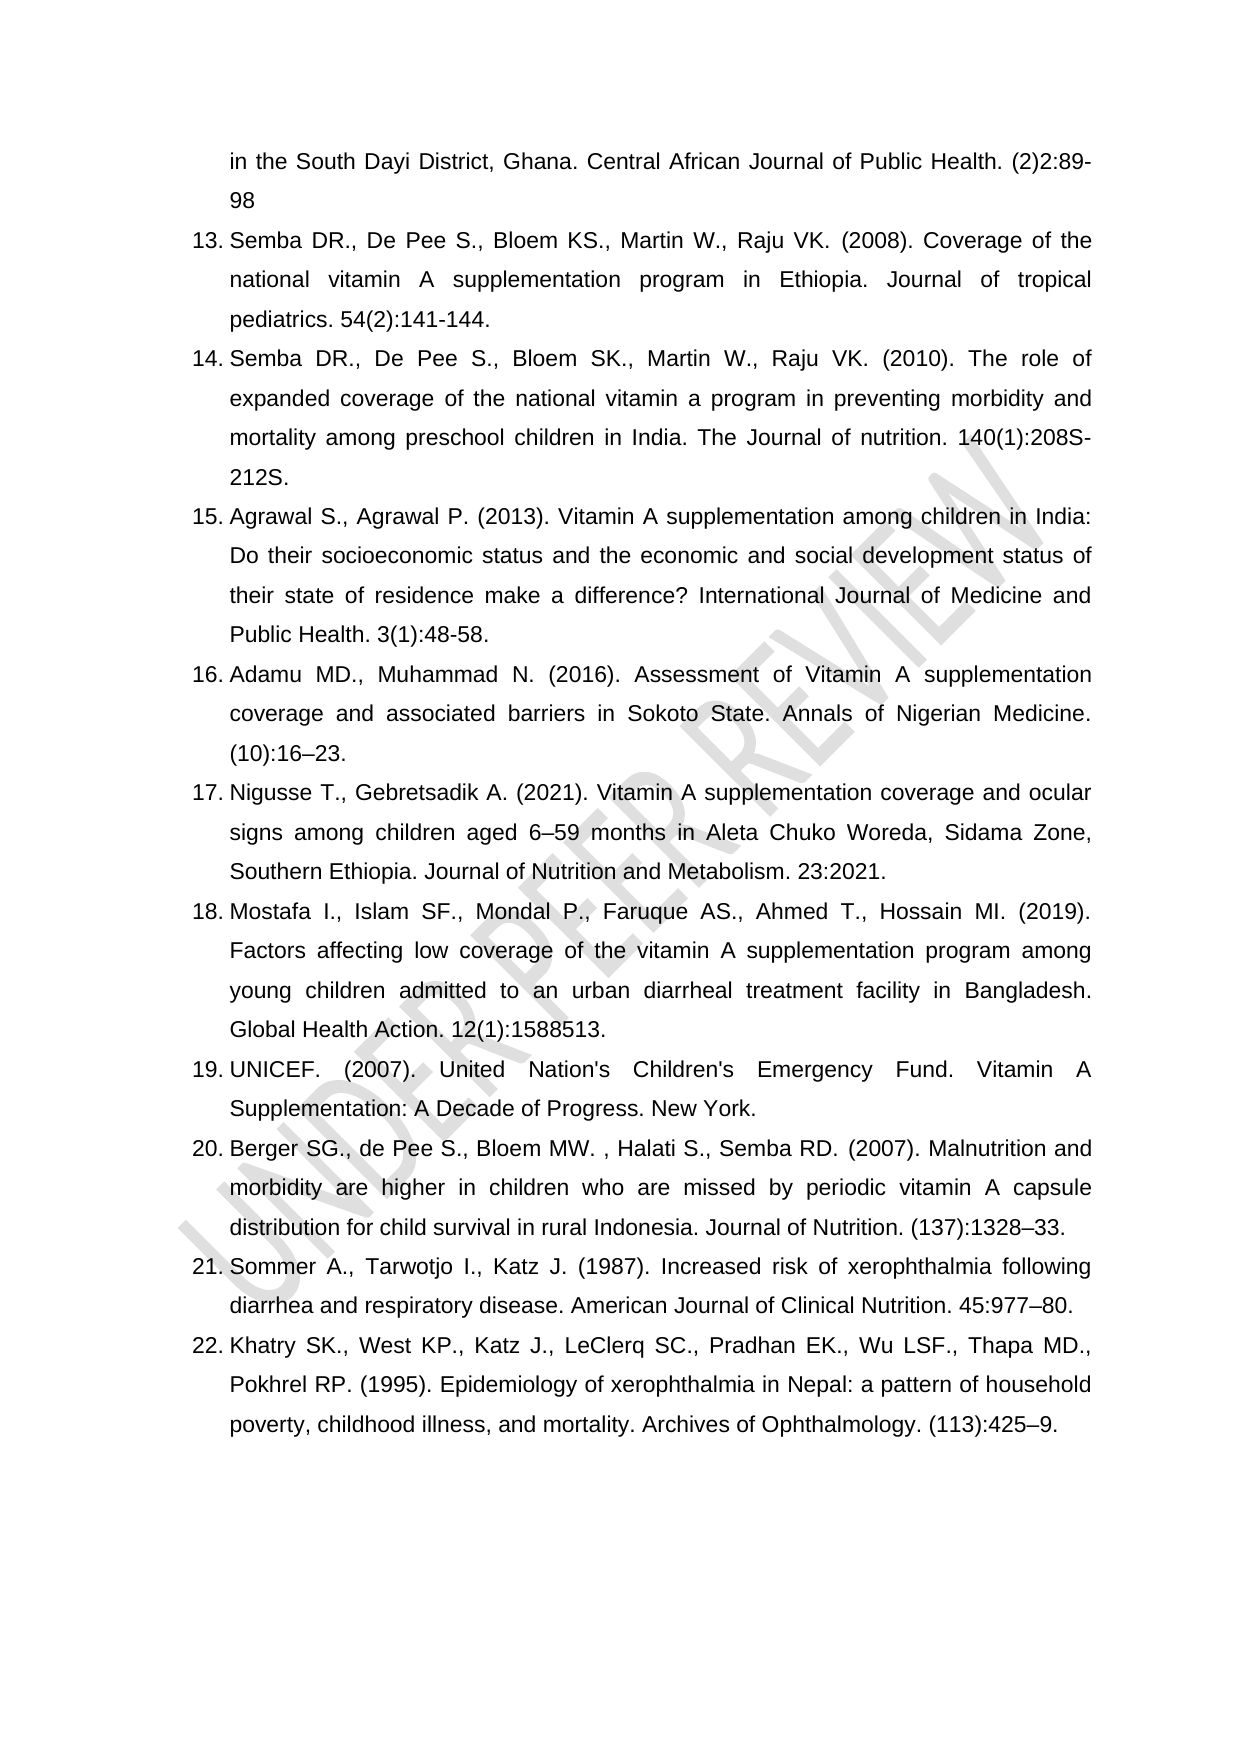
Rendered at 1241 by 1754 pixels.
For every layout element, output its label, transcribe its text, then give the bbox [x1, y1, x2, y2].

list Agrawal S., Agrawal P. (2013). Vitamin A supplementation among children in India: Do their socioeconomic status and the economic and social development status of their state of residence make a difference? International Journal of Medicine and Public Health. 3(1):48-58. [192, 503, 1093, 648]
list Nigusse T., Gebretsadik A. (2021). Vitamin A supplementation coverage and ocular signs among children aged 6–59 months in Aleta Chuko Woreda, Sidama Zone, Southern Ethiopia. Journal of Nutrition and Metabolism. 23:2021. [192, 779, 1093, 884]
list Khatry SK., West KP., Katz J., LeClerq SC., Pradhan EK., Wu LSF., Thapa MD., Pokhrel RP. (1995). Epidemiology of xerophthalmia in Nepal: a pattern of household poverty, childhood illness, and mortality. Archives of Ophthalmology. (113):425–9. [192, 1332, 1093, 1437]
list Mostafa I., Islam SF., Mondal P., Faruque AS., Ahmed T., Hossain MI. (2019). Factors affecting low coverage of the vitamin A supplementation program among young children admitted to an urban diarrheal treatment facility in Bangladesh. Global Health Action. 12(1):1588513. [192, 898, 1093, 1042]
list Berger SG., de Pee S., Bloem MW. , Halati S., Semba RD. (2007). Malnutrition and morbidity are higher in children who are missed by periodic vitamin A capsule distribution for child survival in rural Indonesia. Journal of Nutrition. (137):1328–33. [192, 1134, 1093, 1240]
list Semba DR., De Pee S., Bloem KS., Martin W., Raju VK. (2008). Coverage of the national vitamin A supplementation program in Ethiopia. Journal of tropical pediatrics. 54(2):141-144. [192, 227, 1093, 332]
list Semba DR., De Pee S., Bloem SK., Martin W., Raju VK. (2010). The role of expanded coverage of the national vitamin a program in preventing morbidity and mortality among preschool children in India. The Journal of nutrition. 140(1):208S-212S. [192, 345, 1093, 490]
list Adamu MD., Muhammad N. (2016). Assessment of Vitamin A supplementation coverage and associated barriers in Sokoto State. Annals of Nigerian Medicine. (10):16–23. [192, 661, 1093, 766]
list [192, 148, 1093, 213]
list Sommer A., ​​Tarwotjo I., Katz J. (1987). Increased risk of xerophthalmia following diarrhea and respiratory disease. American Journal of Clinical Nutrition. 45:977–80. [192, 1253, 1093, 1319]
list UNICEF. (2007). United Nation's Children's Emergency Fund. Vitamin A Supplementation: A Decade of Progress. New York. [192, 1056, 1093, 1121]
